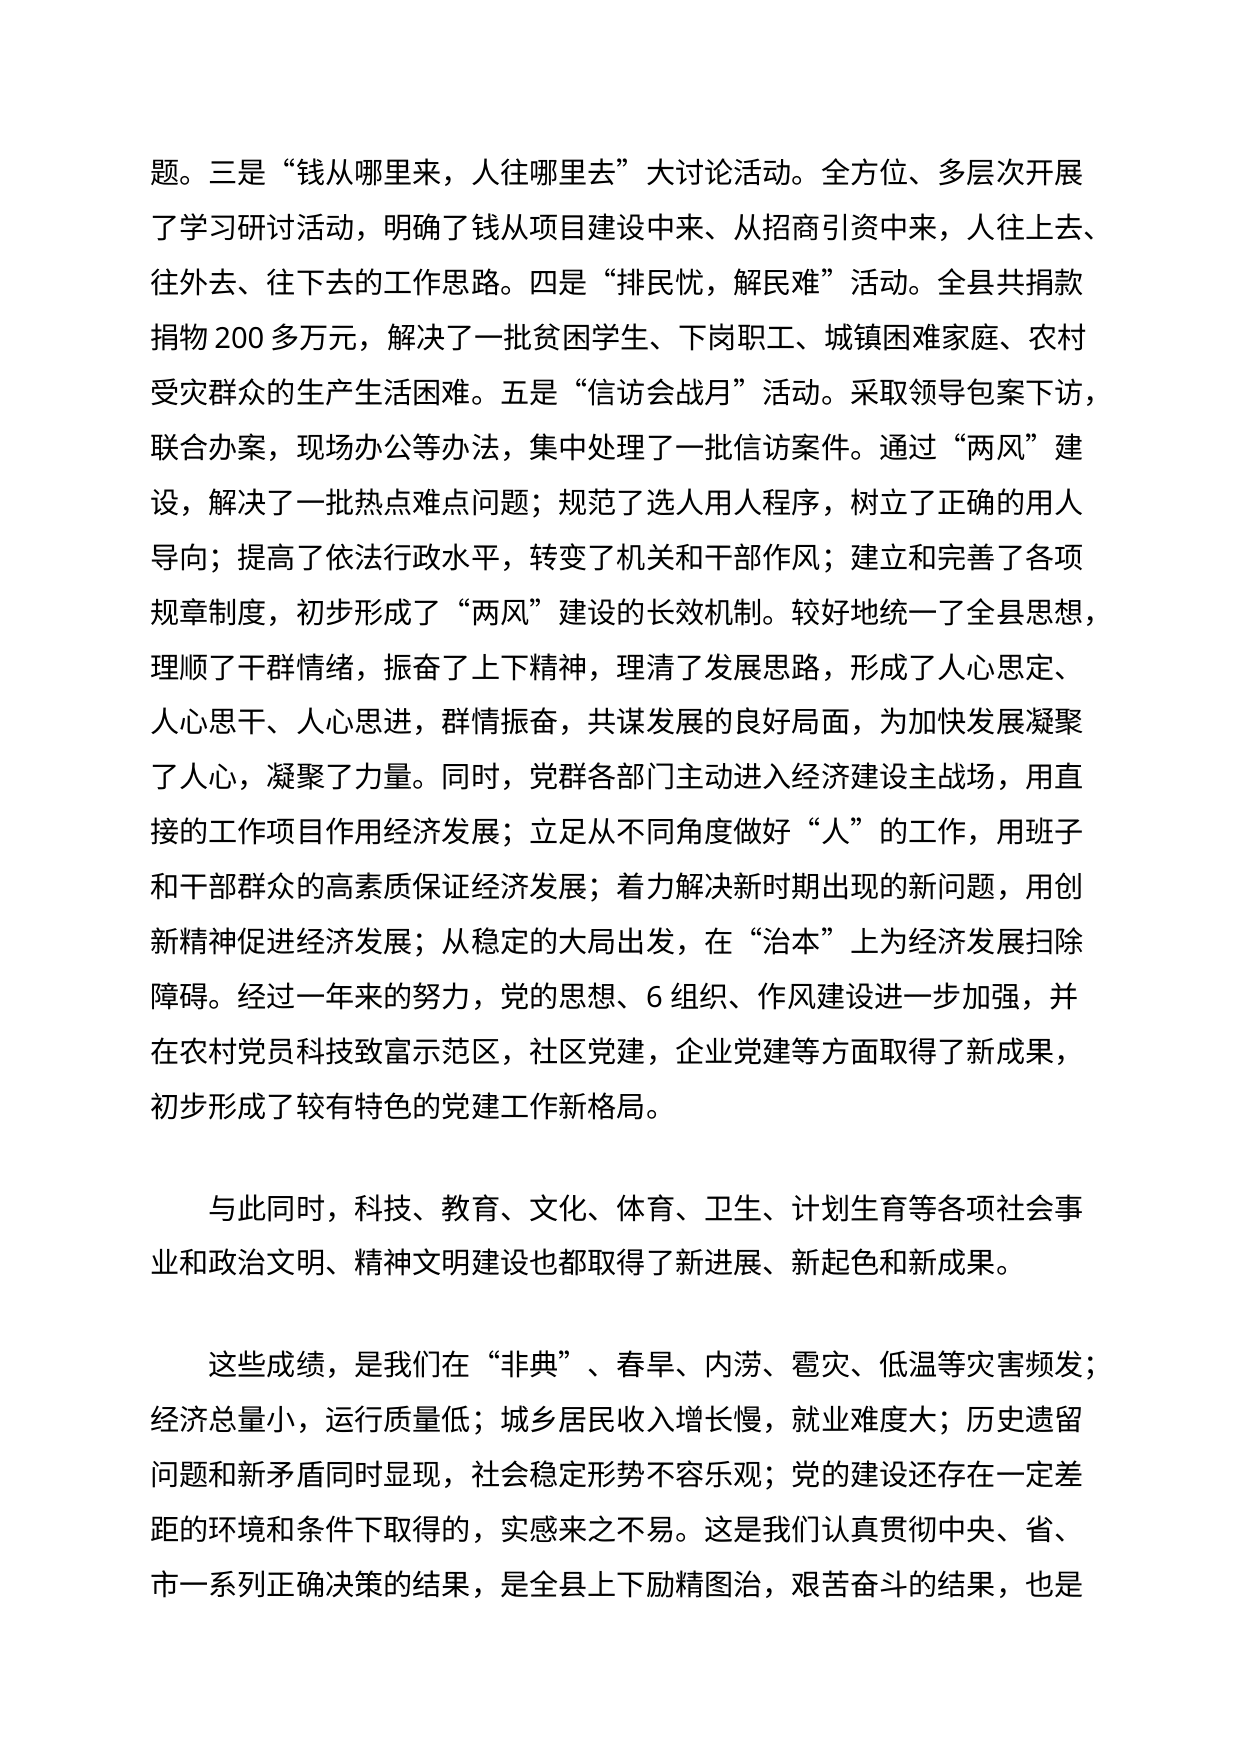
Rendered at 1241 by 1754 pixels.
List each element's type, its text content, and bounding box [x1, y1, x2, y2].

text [150, 1342, 1090, 1604]
text 与此同时，科技、教育、文化、体育、卫生、计划生育等各项社会事业和政治文明、精神文明建设也都取得了新进展、新起色和新成果。 [150, 1185, 1090, 1282]
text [150, 150, 1090, 1126]
